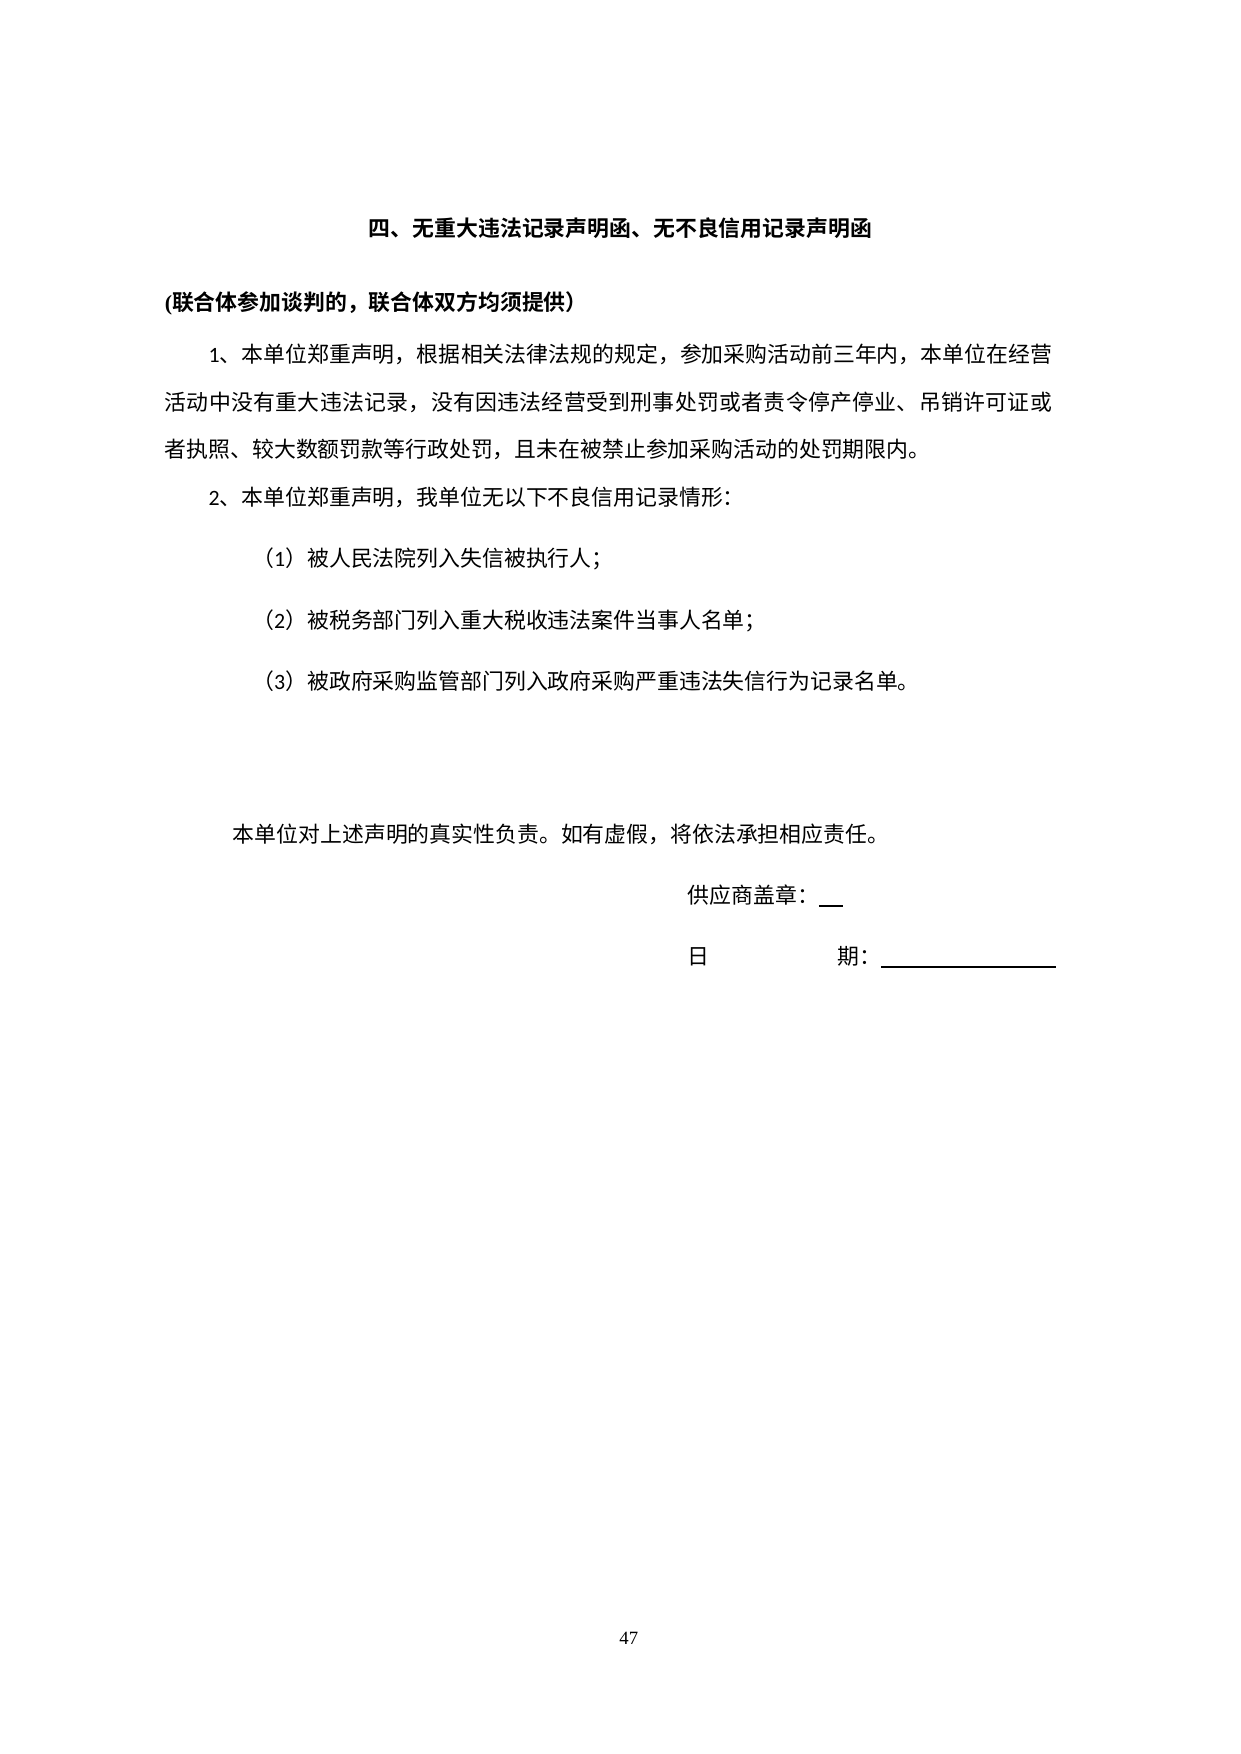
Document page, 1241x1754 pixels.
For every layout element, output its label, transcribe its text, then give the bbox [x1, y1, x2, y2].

text (联合体参加谈判的，联合体双方均须提供） [164, 285, 1090, 317]
list 2、本单位郑重声明，我单位无以下不良信用记录情形： [164, 480, 1090, 511]
list 1、本单位郑重声明，根据相关法律法规的规定，参加采购活动前三年内，本单位在经营活动中没有重大违法记录，没有因违法经营受到刑事处罚或者责令停产停业、吊销许可证或者执照、较大数额罚款等行政处罚，且未在被禁止参加采购活动的处罚期限内。 [164, 337, 1053, 464]
list （3）被政府采购监管部门列入政府采购严重违法失信行为记录名单。 [164, 664, 996, 696]
text 本单位对上述声明的真实性负责。如有虚假，将依法承担相应责任。 [233, 817, 1090, 848]
list （1）被人民法院列入失信被执行人； [164, 541, 996, 573]
subtitle 四、无重大违法记录声明函、无不良信用记录声明函 [307, 211, 934, 242]
text 供应商盖章： [688, 878, 1056, 910]
text 日 期： [688, 939, 1056, 971]
list （2）被税务部门列入重大税收违法案件当事人名单； [164, 603, 996, 634]
